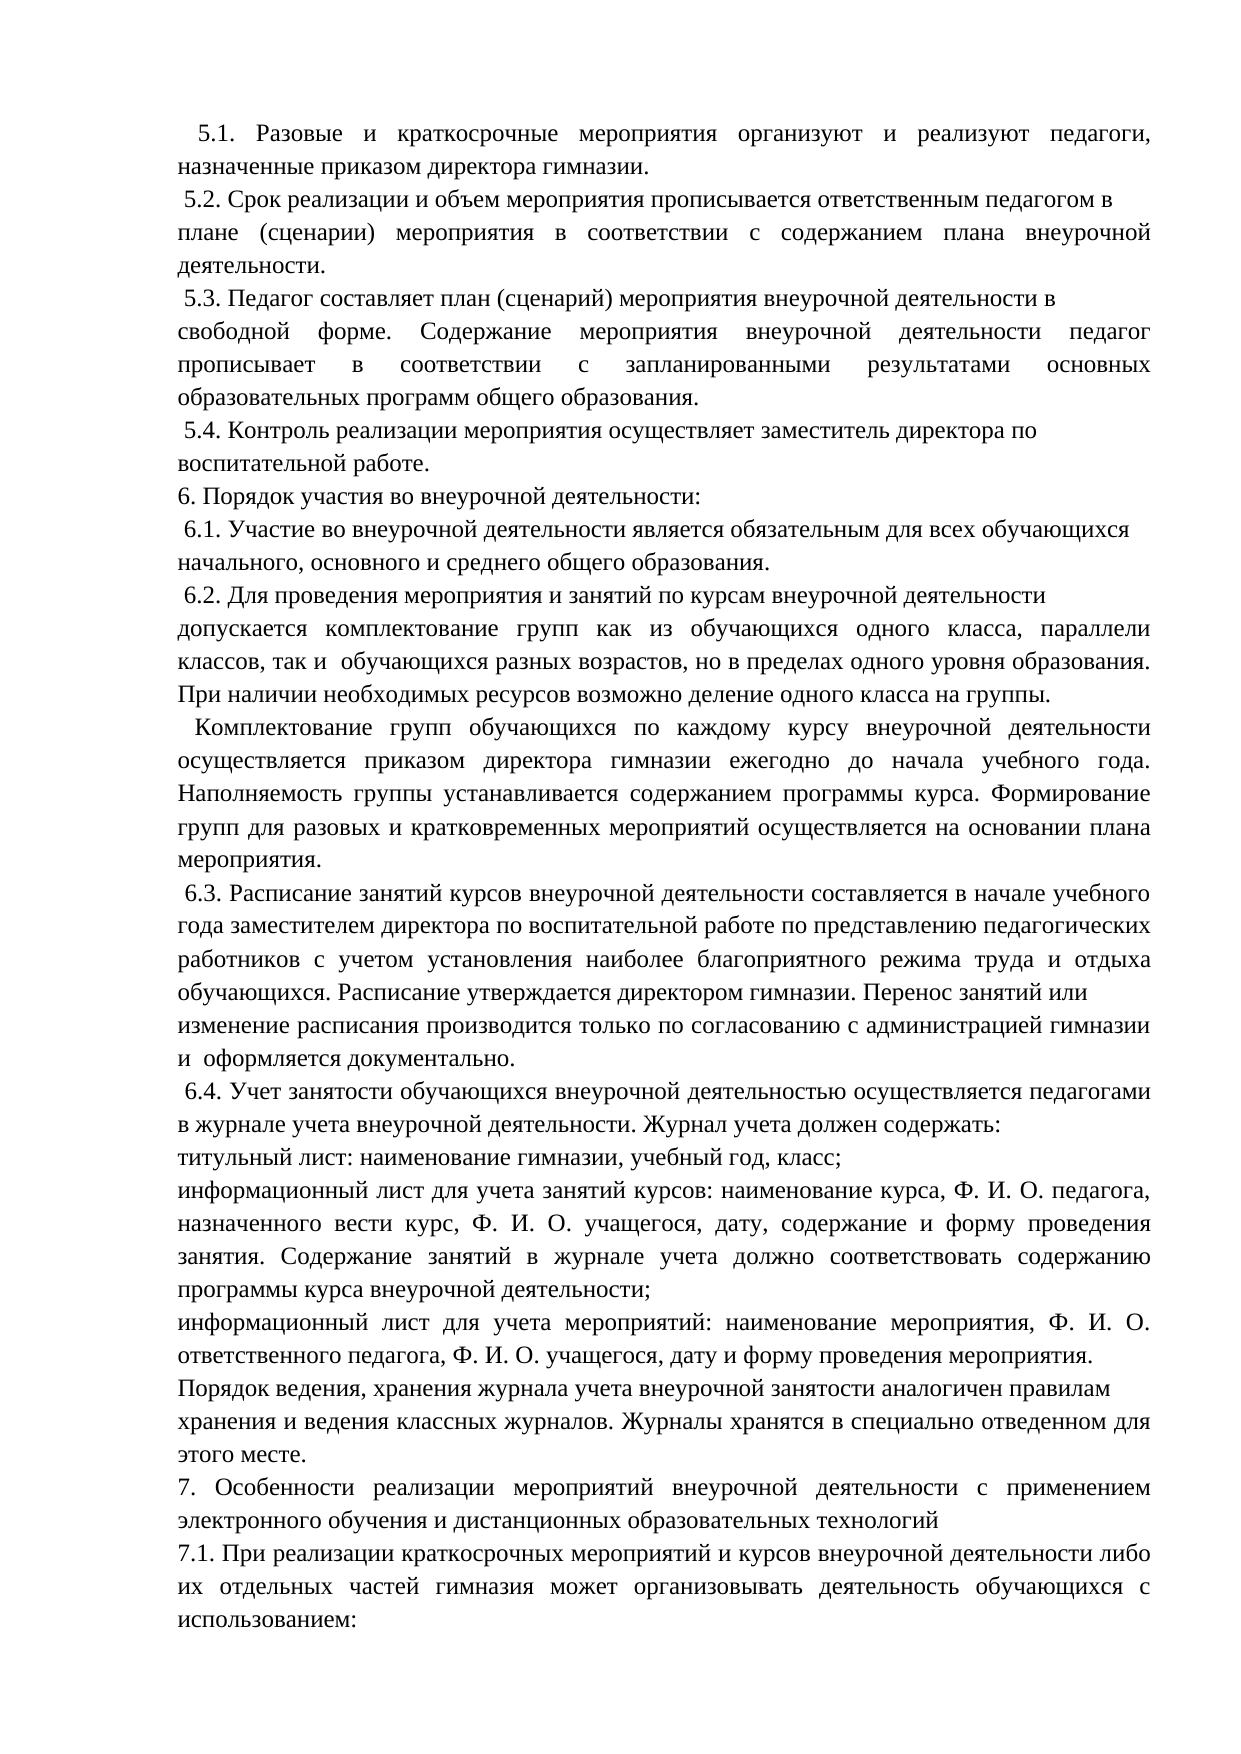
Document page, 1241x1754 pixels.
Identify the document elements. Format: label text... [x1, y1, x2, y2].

text Порядок ведения, хранения журнала учета внеурочной занятости аналогичен правилам [177, 1373, 1152, 1402]
text информационный лист для учета мероприятий: наименование мероприятия, Ф. И. О. ответственного педагога, Ф. И. О. учащегося, дату и форму проведения мероприятия. [177, 1307, 1152, 1369]
text 5.2. Срок реализации и объем мероприятия прописывается ответственным педагогом в [177, 184, 1152, 213]
text титульный лист: наименование гимназии, учебный год, класс; [177, 1142, 1152, 1171]
text плане (сценарии) мероприятия в соответствии с содержанием плана внеурочной деятельности. [177, 217, 1152, 279]
text свободной форме. Содержание мероприятия внеурочной деятельности педагог прописывает в соответствии с запланированными результатами основных образовательных программ общего образования. [177, 316, 1152, 411]
text 5.1. Разовые и краткосрочные мероприятия организуют и реализуют педагоги, назначенные приказом директора гимназии. [177, 118, 1152, 180]
text 6.3. Расписание занятий курсов внеурочной деятельности составляется в начале учебного года заместителем директора по воспитательной работе по представлению педагогических работников с учетом установления наиболее благоприятного режима труда и отдыха обучающихся. Расписание утверждается директором гимназии. Перенос занятий или [177, 878, 1152, 1005]
text 6.1. Участие во внеурочной деятельности является обязательным для всех обучающихся [177, 514, 1152, 543]
text хранения и ведения классных журналов. Журналы хранятся в специально отведенном для этого месте. [177, 1406, 1152, 1468]
text допускается комплектование групп как из обучающихся одного класса, параллели классов, так и обучающихся разных возрастов, но в пределах одного уровня образования. При наличии необходимых ресурсов возможно деление одного класса на группы. [177, 613, 1152, 708]
text 5.4. Контроль реализации мероприятия осуществляет заместитель директора по [177, 415, 1152, 444]
text 5.3. Педагог составляет план (сценарий) мероприятия внеурочной деятельности в [177, 283, 1152, 312]
text информационный лист для учета занятий курсов: наименование курса, Ф. И. О. педагога, назначенного вести курс, Ф. И. О. учащегося, дату, содержание и форму проведения занятия. Содержание занятий в журнале учета должно соответствовать содержанию программы курса внеурочной деятельности; [177, 1175, 1152, 1303]
text Комплектование групп обучающихся по каждому курсу внеурочной деятельности осуществляется приказом директора гимназии ежегодно до начала учебного года. Наполняемость группы устанавливается содержанием программы курса. Формирование групп для разовых и кратковременных мероприятий осуществляется на основании плана мероприятия. [177, 712, 1152, 873]
text 6.2. Для проведения мероприятия и занятий по курсам внеурочной деятельности [177, 580, 1152, 609]
text воспитательной работе. [177, 448, 1152, 477]
text 7.1. При реализации краткосрочных мероприятий и курсов внеурочной деятельности либо их отдельных частей гимназия может организовывать деятельность обучающихся с использованием: [177, 1538, 1152, 1633]
text 6.4. Учет занятости обучающихся внеурочной деятельностью осуществляется педагогами в журнале учета внеурочной деятельности. Журнал учета должен содержать: [177, 1076, 1152, 1137]
text 6. Порядок участия во внеурочной деятельности: [177, 481, 1152, 510]
text изменение расписания производится только по согласованию с администрацией гимназии и оформляется документально. [177, 1010, 1152, 1071]
text начального, основного и среднего общего образования. [177, 547, 1152, 576]
text 7. Особенности реализации мероприятий внеурочной деятельности с применением электронного обучения и дистанционных образовательных технологий [177, 1472, 1152, 1534]
